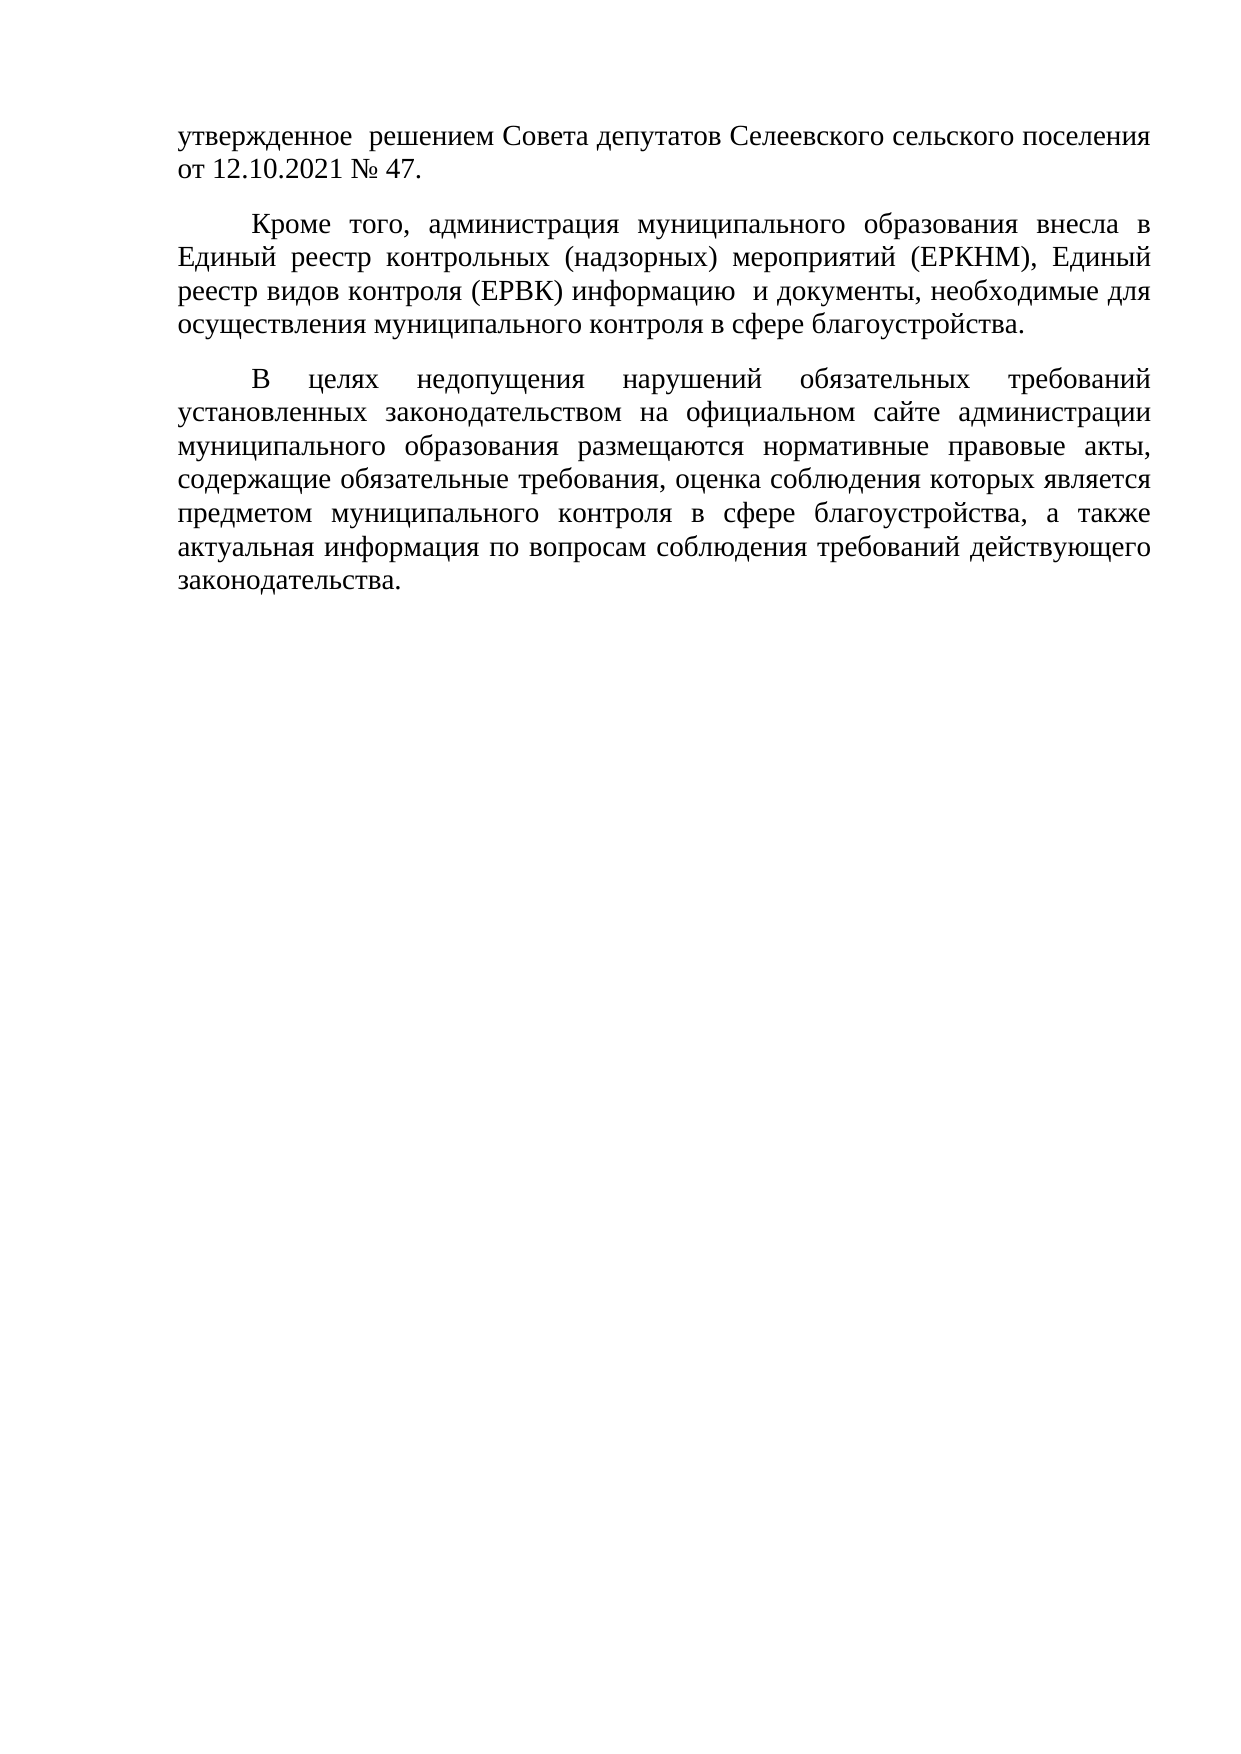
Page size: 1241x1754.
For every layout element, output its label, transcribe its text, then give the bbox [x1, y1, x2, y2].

text Кроме того, администрация муниципального образования внесла в Единый реестр контрольных (надзорных) мероприятий (ЕРКНМ), Единый реестр видов контроля (ЕРВК) информацию и документы, необходимые для осуществления муниципального контроля в сфере благоустройства. [177, 206, 1152, 340]
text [177, 118, 1152, 185]
text В целях недопущения нарушений обязательных требований установленных законодательством на официальном сайте администрации муниципального образования размещаются нормативные правовые акты, содержащие обязательные требования, оценка соблюдения которых является предметом муниципального контроля в сфере благоустройства, а также актуальная информация по вопросам соблюдения требований действующего законодательства. [177, 361, 1152, 596]
